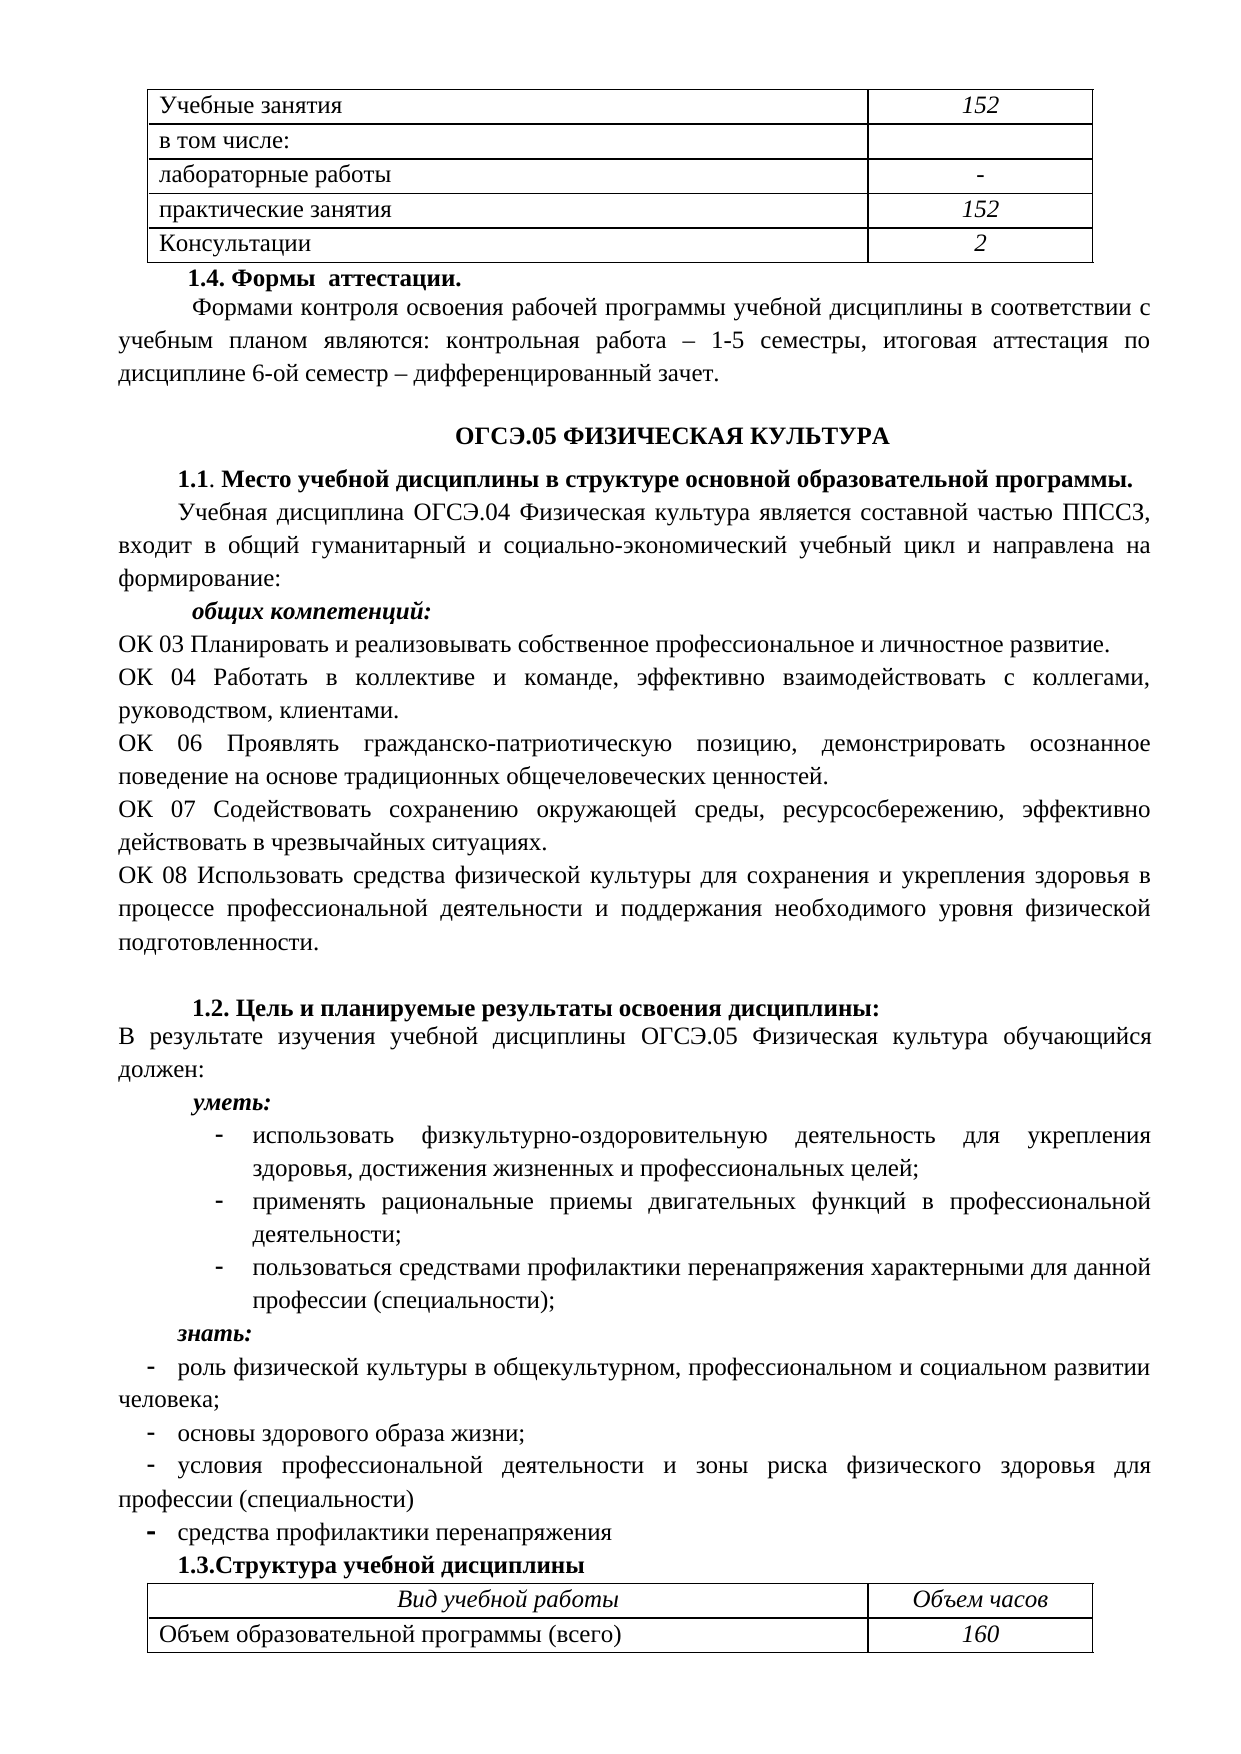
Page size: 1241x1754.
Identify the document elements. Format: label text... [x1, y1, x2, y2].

table_cell в том числе: [148, 124, 867, 158]
table_header Вид учебной работы [148, 1584, 867, 1617]
text 1.4. Формы аттестации. [118, 263, 1152, 292]
table_cell 152 [869, 90, 1092, 123]
list основы здорового образа жизни; [118, 1418, 1152, 1446]
text ОК 03 Планировать и реализовывать собственное профессиональное и личностное развитие. [118, 629, 1152, 658]
list Учебная дисциплина ОГСЭ.04 Физическая культура является составной частью ППССЗ, входит в общий гуманитарный и социально-экономический учебный цикл и направлена на формирование: [118, 497, 1152, 592]
text 1.3.Структура учебной дисциплины [118, 1550, 1152, 1578]
table_cell Консультации [148, 228, 867, 262]
table_cell лабораторные работы [148, 159, 867, 192]
table_cell 2 [869, 229, 1092, 262]
text ОК 06 Проявлять гражданско-патриотическую позицию, демонстрировать осознанное поведение на основе традиционных общечеловеческих ценностей. [118, 728, 1152, 790]
text 1.1. Место учебной дисциплины в структуре основной образовательной программы. [118, 464, 1152, 493]
text ОК 04 Работать в коллективе и команде, эффективно взаимодействовать с коллегами, руководством, клиентами. [118, 662, 1152, 724]
table_cell Объем образовательной программы (всего) [148, 1618, 867, 1652]
text уметь: [193, 1087, 1152, 1116]
text общих компетенций: [118, 596, 1152, 625]
text ОГСЭ.05 ФИЗИЧЕСКАЯ КУЛЬТУРА [193, 421, 1152, 450]
table_cell Учебные занятия [148, 90, 867, 123]
text ОК 07 Содействовать сохранению окружающей среды, ресурсосбережению, эффективно действовать в чрезвычайных ситуациях. [118, 794, 1152, 856]
table_cell [869, 125, 1092, 158]
list использовать физкультурно-оздоровительную деятельность для укрепления здоровья, достижения жизненных и профессиональных целей; [215, 1120, 1152, 1182]
list Формами контроля освоения рабочей программы учебной дисциплины в соответствии с учебным планом являются: контрольная работа – 1-5 семестры, итоговая аттестация по дисциплине 6-ой семестр – дифференцированный зачет. [118, 292, 1152, 387]
list условия профессиональной деятельности и зоны риска физического здоровья для профессии (специальности) [118, 1451, 1152, 1512]
table_cell 160 [869, 1619, 1092, 1652]
table_cell 152 [869, 194, 1092, 227]
text ОК 08 Использовать средства физической культуры для сохранения и укрепления здоровья в процессе профессиональной деятельности и поддержания необходимого уровня физической подготовленности. [118, 861, 1152, 955]
list роль физической культуры в общекультурном, профессиональном и социальном развитии человека; [118, 1352, 1152, 1413]
text знать: [156, 1318, 1152, 1347]
text В результате изучения учебной дисциплины ОГСЭ.05 Физическая культура обучающийся должен: [118, 1021, 1152, 1083]
list применять рациональные приемы двигательных функций в профессиональной деятельности; [215, 1186, 1152, 1248]
table_cell - [869, 160, 1092, 192]
list средства профилактики перенапряжения [118, 1517, 1152, 1545]
table_header Объем часов [869, 1584, 1092, 1617]
list пользоваться средствами профилактики перенапряжения характерными для данной профессии (специальности); [215, 1252, 1152, 1314]
text 1.2. Цель и планируемые результаты освоения дисциплины: [118, 993, 1152, 1021]
table_cell практические занятия [148, 194, 867, 227]
